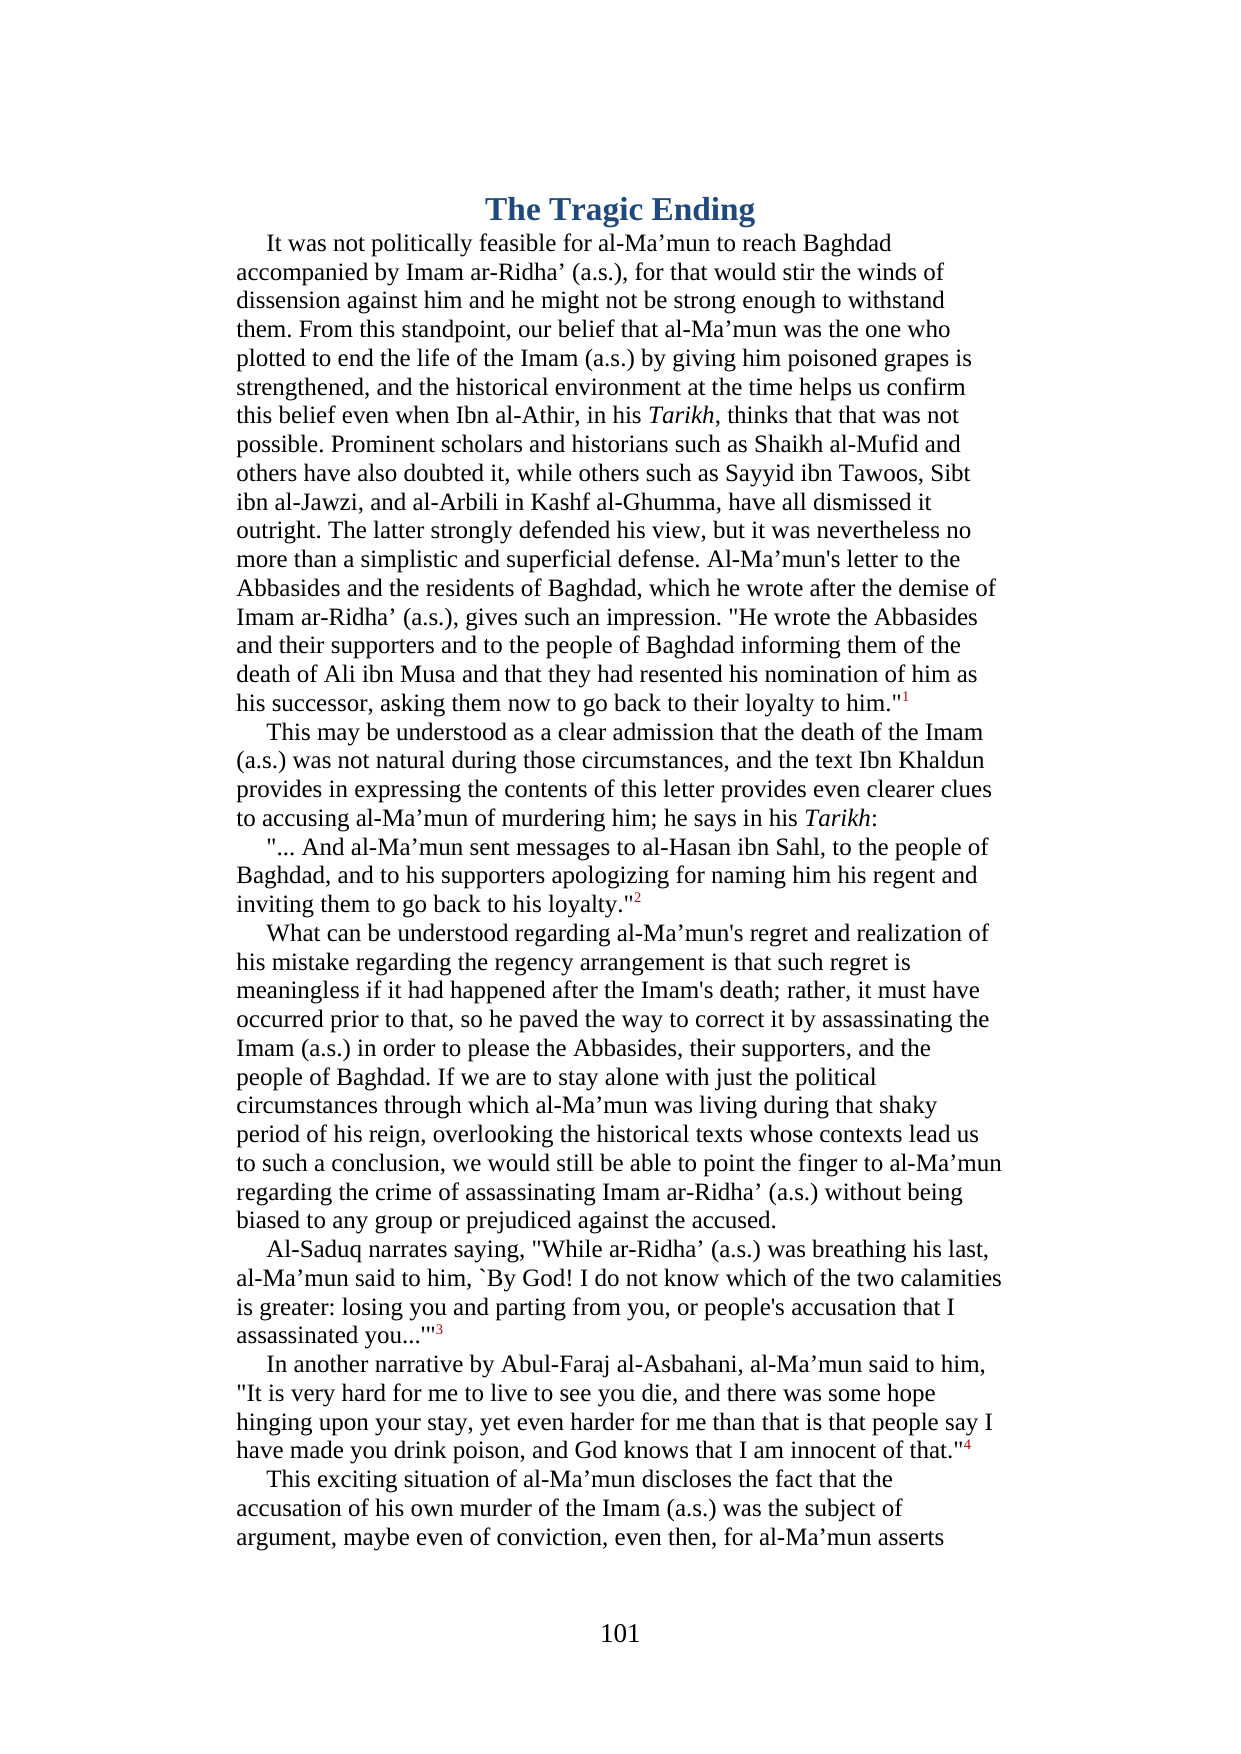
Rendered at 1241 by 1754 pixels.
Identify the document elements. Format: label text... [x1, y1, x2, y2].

text "... And al-Ma’mun sent messages to al-Hasan ibn Sahl, to the people of Baghdad, and to his supporters apologizing for naming him his regent and inviting them to go back to his loyalty."2 [236, 832, 1004, 918]
text This may be understood as a clear admission that the death of the Imam (a.s.) was not natural during those circumstances, and the text Ibn Khaldun provides in expressing the contents of this letter provides even clearer clues to accusing al-Ma’mun of murdering him; he says in his Tarikh: [236, 717, 1004, 832]
text Al-Saduq narrates saying, "While ar-Ridha’ (a.s.) was breathing his last, al-Ma’mun said to him, `By God! I do not know which of the two calamities is greater: losing you and parting from you, or people's accusation that I assassinated you...'"3 [236, 1234, 1004, 1349]
subtitle The Tragic Ending [236, 190, 1004, 228]
text What can be understood regarding al-Ma’mun's regret and realization of his mistake regarding the regency arrangement is that such regret is meaningless if it had happened after the Imam's death; rather, it must have occurred prior to that, so he paved the way to correct it by assassinating the Imam (a.s.) in order to please the Abbasides, their supporters, and the people of Baghdad. If we are to stay alone with just the political circumstances through which al-Ma’mun was living during that shaky period of his reign, overlooking the historical texts whose contexts lead us to such a conclusion, we would still be able to point the finger to al-Ma’mun regarding the crime of assassinating Imam ar-Ridha’ (a.s.) without being biased to any group or prejudiced against the accused. [236, 918, 1004, 1234]
text In another narrative by Abul-Faraj al-Asbahani, al-Ma’mun said to him, "It is very hard for me to live to see you die, and there was some hope hinging upon your stay, yet even harder for me than that is that people say I have made you drink poison, and God knows that I am innocent of that."4 [236, 1349, 1004, 1464]
text It was not politically feasible for al-Ma’mun to reach Baghdad accompanied by Imam ar-Ridha’ (a.s.), for that would stir the winds of dissension against him and he might not be strong enough to withstand them. From this standpoint, our belief that al-Ma’mun was the one who plotted to end the life of the Imam (a.s.) by giving him poisoned grapes is strengthened, and the historical environment at the time helps us confirm this belief even when Ibn al-Athir, in his Tarikh, thinks that that was not possible. Prominent scholars and historians such as Shaikh al-Mufid and others have also doubted it, while others such as Sayyid ibn Tawoos, Sibt ibn al-Jawzi, and al-Arbili in Kashf al-Ghumma, have all dismissed it outright. The latter strongly defended his view, but it was nevertheless no more than a simplistic and superficial defense. Al-Ma’mun's letter to the Abbasides and the residents of Baghdad, which he wrote after the demise of Imam ar-Ridha’ (a.s.), gives such an impression. "He wrote the Abbasides and their supporters and to the people of Baghdad informing them of the death of Ali ibn Musa and that they had resented his nomination of him as his successor, asking them now to go back to their loyalty to him."1 [236, 228, 1004, 717]
text This exciting situation of al-Ma’mun discloses the fact that the accusation of his own murder of the Imam (a.s.) was the subject of argument, maybe even of conviction, even then, for al-Ma’mun asserts [236, 1464, 1004, 1551]
